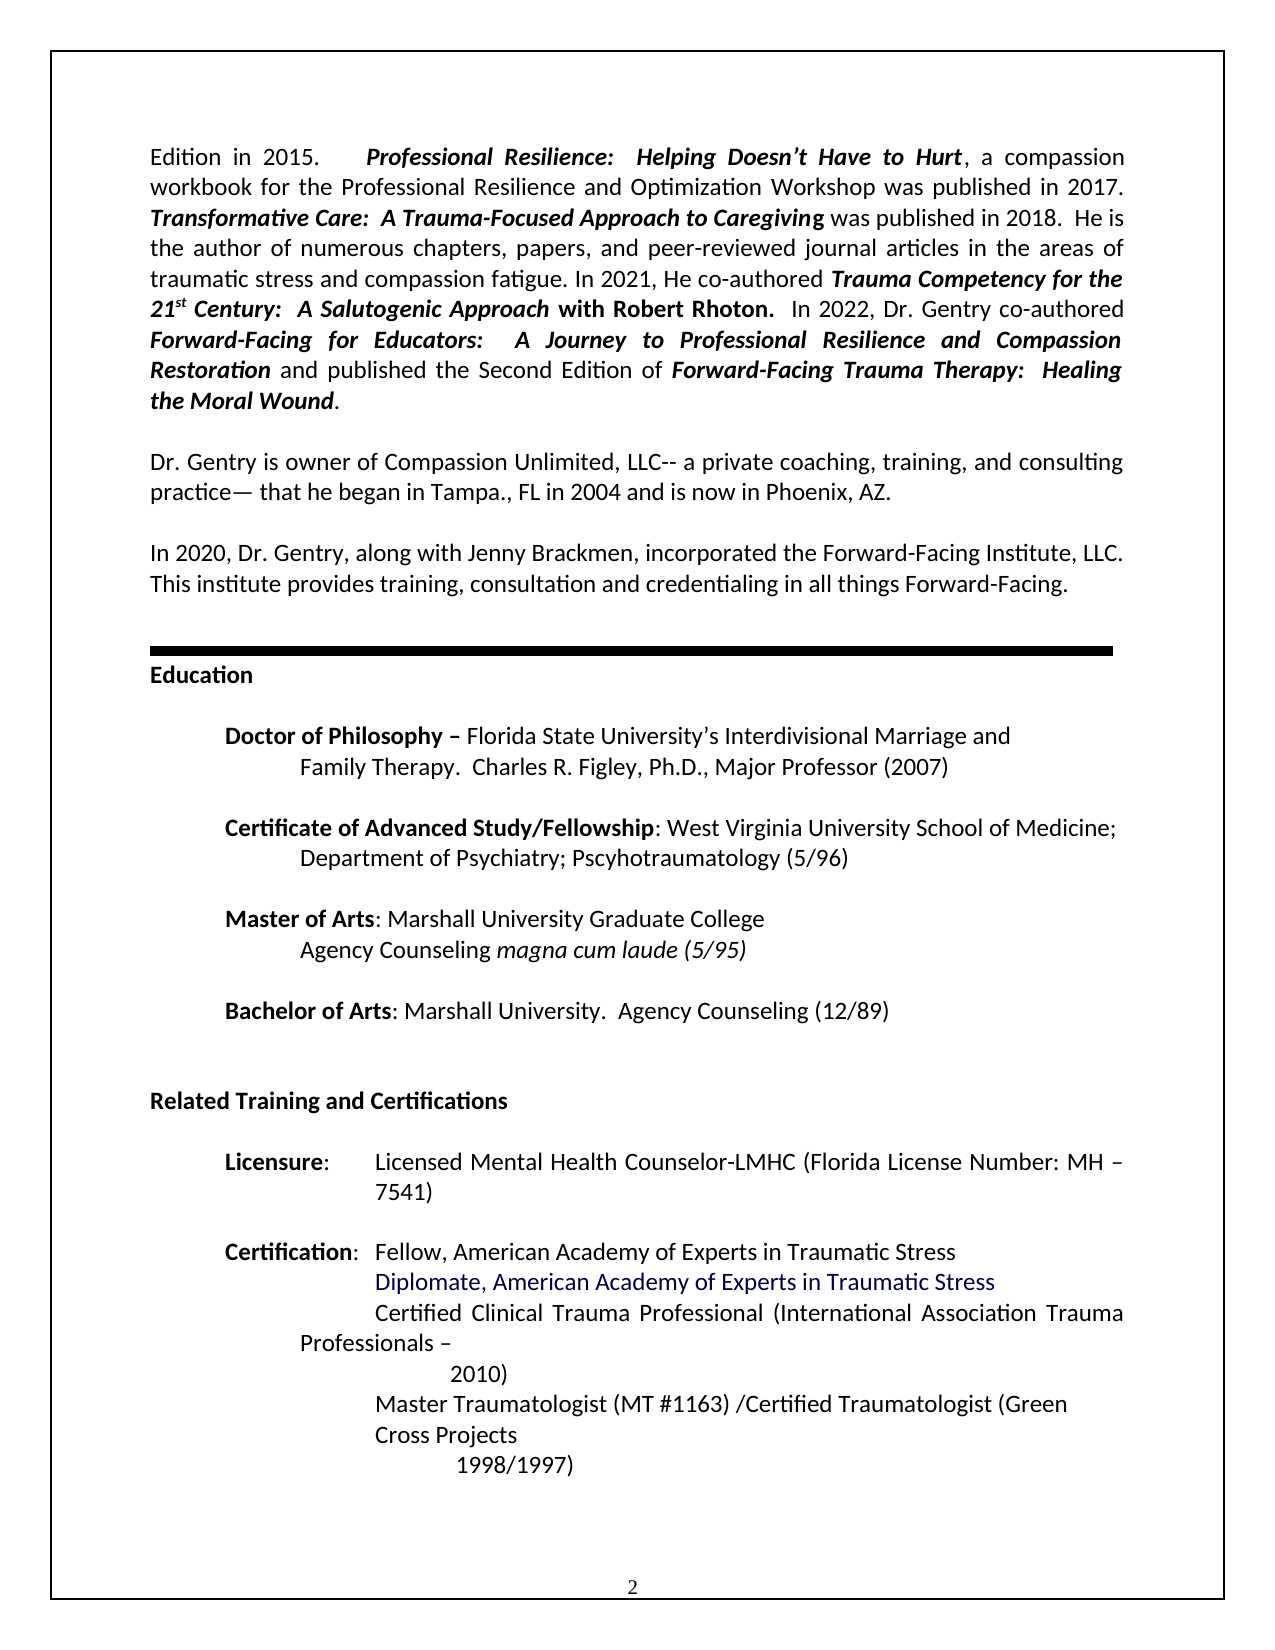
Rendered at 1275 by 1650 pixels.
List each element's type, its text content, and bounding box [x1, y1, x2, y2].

text Certification: Fellow, American Academy of Experts in Traumatic Stress [150, 1236, 1125, 1266]
text Doctor of Philosophy – Florida State University’s Interdivisional Marriage and [150, 721, 1125, 751]
text Education [150, 629, 1125, 690]
text Related Training and Certifications [150, 1085, 1125, 1116]
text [150, 141, 1125, 415]
text Master Traumatologist (MT #1163) /Certified Traumatologist (Green Cross Projects [375, 1388, 1125, 1449]
text Department of Psychiatry; Pscyhotraumatology (5/96) [225, 843, 1125, 873]
text Bachelor of Arts: Marshall University. Agency Counseling (12/89) [150, 995, 1125, 1026]
text Dr. Gentry is owner of Compassion Unlimited, LLC-- a private coaching, training, and consulting practice— that he began in Tampa., FL in 2004 and is now in Phoenix, AZ. [150, 446, 1125, 507]
text Certified Clinical Trauma Professional (International Association Trauma Professionals – [300, 1297, 1125, 1358]
text Diplomate, American Academy of Experts in Traumatic Stress [300, 1266, 1125, 1297]
text Certificate of Advanced Study/Fellowship: West Virginia University School of Medicine; [225, 812, 1125, 843]
text In 2020, Dr. Gentry, along with Jenny Brackmen, incorporated the Forward-Facing Institute, LLC. This institute provides training, consultation and credentialing in all things Forward-Facing. [150, 537, 1125, 598]
text Family Therapy. Charles R. Figley, Ph.D., Major Professor (2007) [225, 751, 1125, 782]
text Master of Arts: Marshall University Graduate College [150, 904, 1125, 934]
text 1998/1997) [375, 1449, 1125, 1480]
text 2010) [150, 1358, 1125, 1388]
text Agency Counseling magna cum laude (5/95) [150, 934, 1125, 965]
text Licensure: Licensed Mental Health Counselor-LMHC (Florida License Number: MH – 7541) [150, 1146, 1125, 1207]
